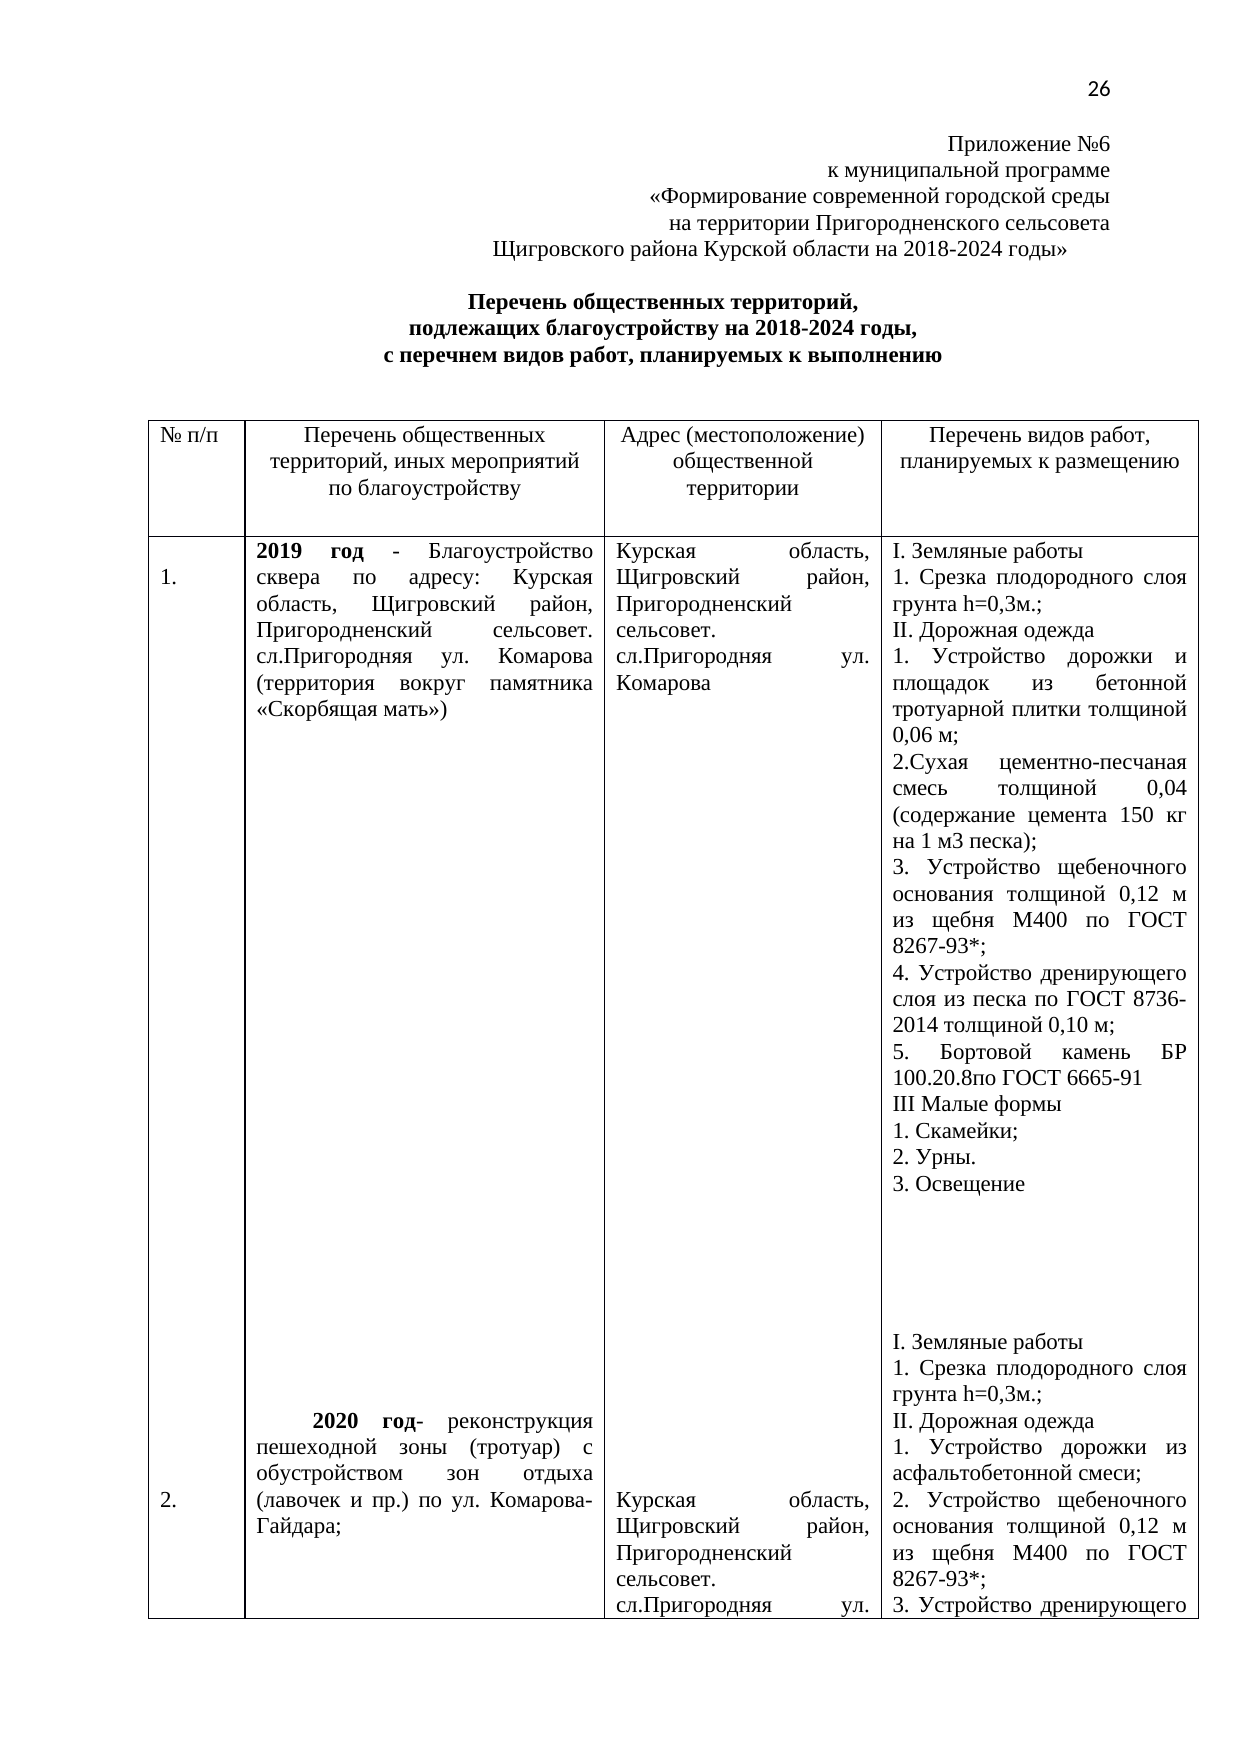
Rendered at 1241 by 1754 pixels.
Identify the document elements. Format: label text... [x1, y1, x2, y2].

table_cell 1. 2. [149, 537, 244, 1618]
text подлежащих благоустройству на 2018-2024 годы, [159, 314, 1110, 341]
table_header Перечень видов работ, планируемых к размещению [882, 421, 1198, 536]
text Приложение №6 [159, 130, 1110, 156]
text к муниципальной программе [159, 156, 1110, 183]
text с перечнем видов работ, планируемых к выполнению [159, 341, 1110, 367]
text Перечень общественных территорий, [159, 288, 1110, 314]
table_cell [882, 537, 1198, 1618]
table_header Адрес (местоположение) общественной территории [605, 421, 881, 536]
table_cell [246, 537, 604, 1618]
text на территории Пригородненского сельсовета [159, 209, 1110, 235]
table_header Перечень общественных территорий, иных мероприятий по благоустройству [246, 421, 604, 536]
table_header № п/п [149, 421, 244, 536]
text «Формирование современной городской среды [159, 183, 1110, 209]
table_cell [605, 537, 881, 1618]
text Щигровского района Курской области на 2018-2024 годы» [159, 235, 1110, 262]
